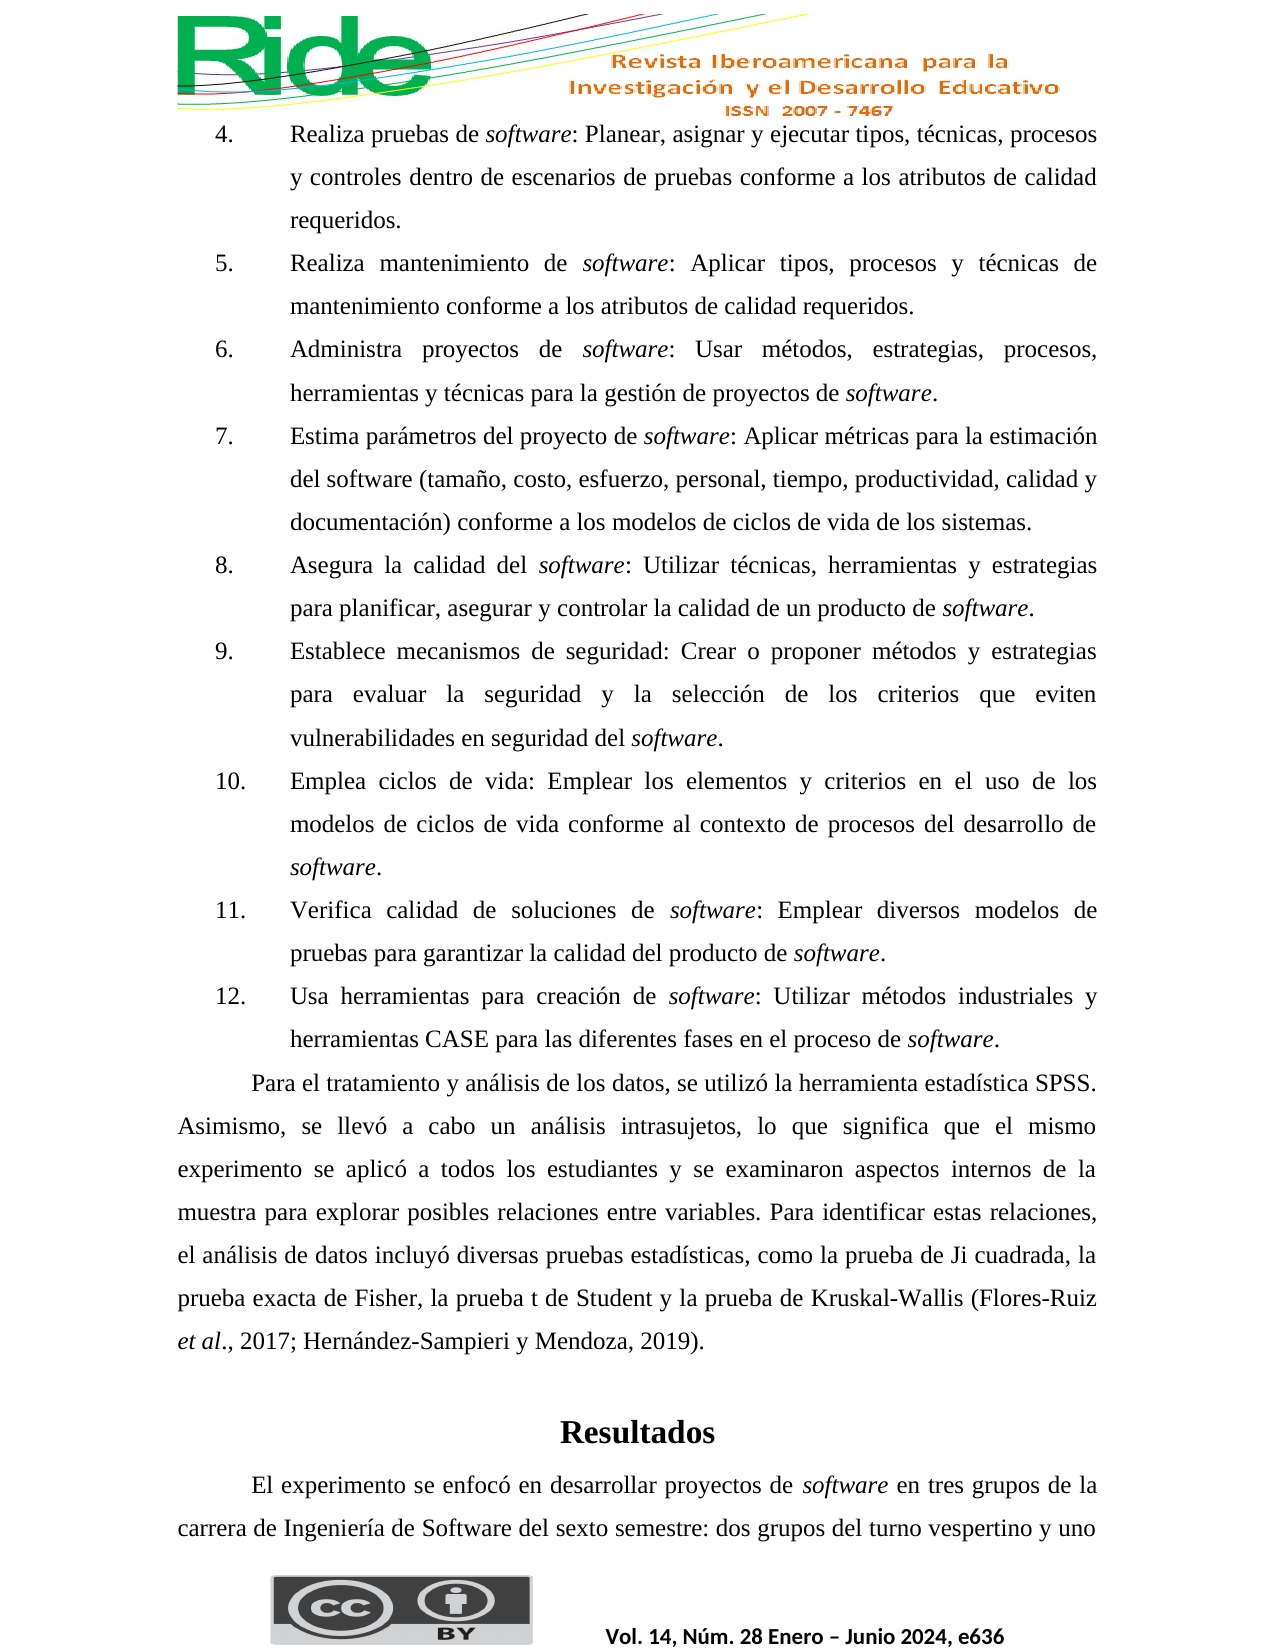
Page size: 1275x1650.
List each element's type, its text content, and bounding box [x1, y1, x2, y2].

list Verifica calidad de soluciones de software: Emplear diversos modelos de pruebas para garantizar la calidad del producto de software. [215, 895, 1098, 967]
text Para el tratamiento y análisis de los datos, se utilizó la herramienta estadística SPSS. Asimismo, se llevó a cabo un análisis intrasujetos, lo que significa que el mismo experimento se aplicó a todos los estudiantes y se examinaron aspectos internos de la muestra para explorar posibles relaciones entre variables. Para identificar estas relaciones, el análisis de datos incluyó diversas pruebas estadísticas, como la prueba de Ji cuadrada, la prueba exacta de Fisher, la prueba t de Student y la prueba de Kruskal-Wallis (Flores-Ruiz et al., 2017; Hernández-Sampieri y Mendoza, 2019). [177, 1068, 1098, 1355]
picture [177, 14, 1063, 119]
text Resultados [177, 1413, 1098, 1451]
picture [270, 1575, 533, 1645]
list Asegura la calidad del software: Utilizar técnicas, herramientas y estrategias para planificar, asegurar y controlar la calidad de un producto de software. [215, 550, 1098, 622]
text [177, 1470, 1098, 1542]
list Emplea ciclos de vida: Emplear los elementos y criterios en el uso de los modelos de ciclos de vida conforme al contexto de procesos del desarrollo de software. [215, 766, 1098, 881]
list Realiza pruebas de software: Planear, asignar y ejecutar tipos, técnicas, procesos y controles dentro de escenarios de pruebas conforme a los atributos de calidad requeridos. [215, 119, 1098, 234]
list Usa herramientas para creación de software: Utilizar métodos industriales y herramientas CASE para las diferentes fases en el proceso de software. [215, 981, 1098, 1053]
list Estima parámetros del proyecto de software: Aplicar métricas para la estimación del software (tamaño, costo, esfuerzo, personal, tiempo, productividad, calidad y documentación) conforme a los modelos de ciclos de vida de los sistemas. [215, 421, 1098, 536]
list Administra proyectos de software: Usar métodos, estrategias, procesos, herramientas y técnicas para la gestión de proyectos de software. [215, 334, 1098, 406]
list Establece mecanismos de seguridad: Crear o proponer métodos y estrategias para evaluar la seguridad y la selección de los criterios que eviten vulnerabilidades en seguridad del software. [215, 636, 1098, 751]
list Realiza mantenimiento de software: Aplicar tipos, procesos y técnicas de mantenimiento conforme a los atributos de calidad requeridos. [215, 248, 1098, 320]
